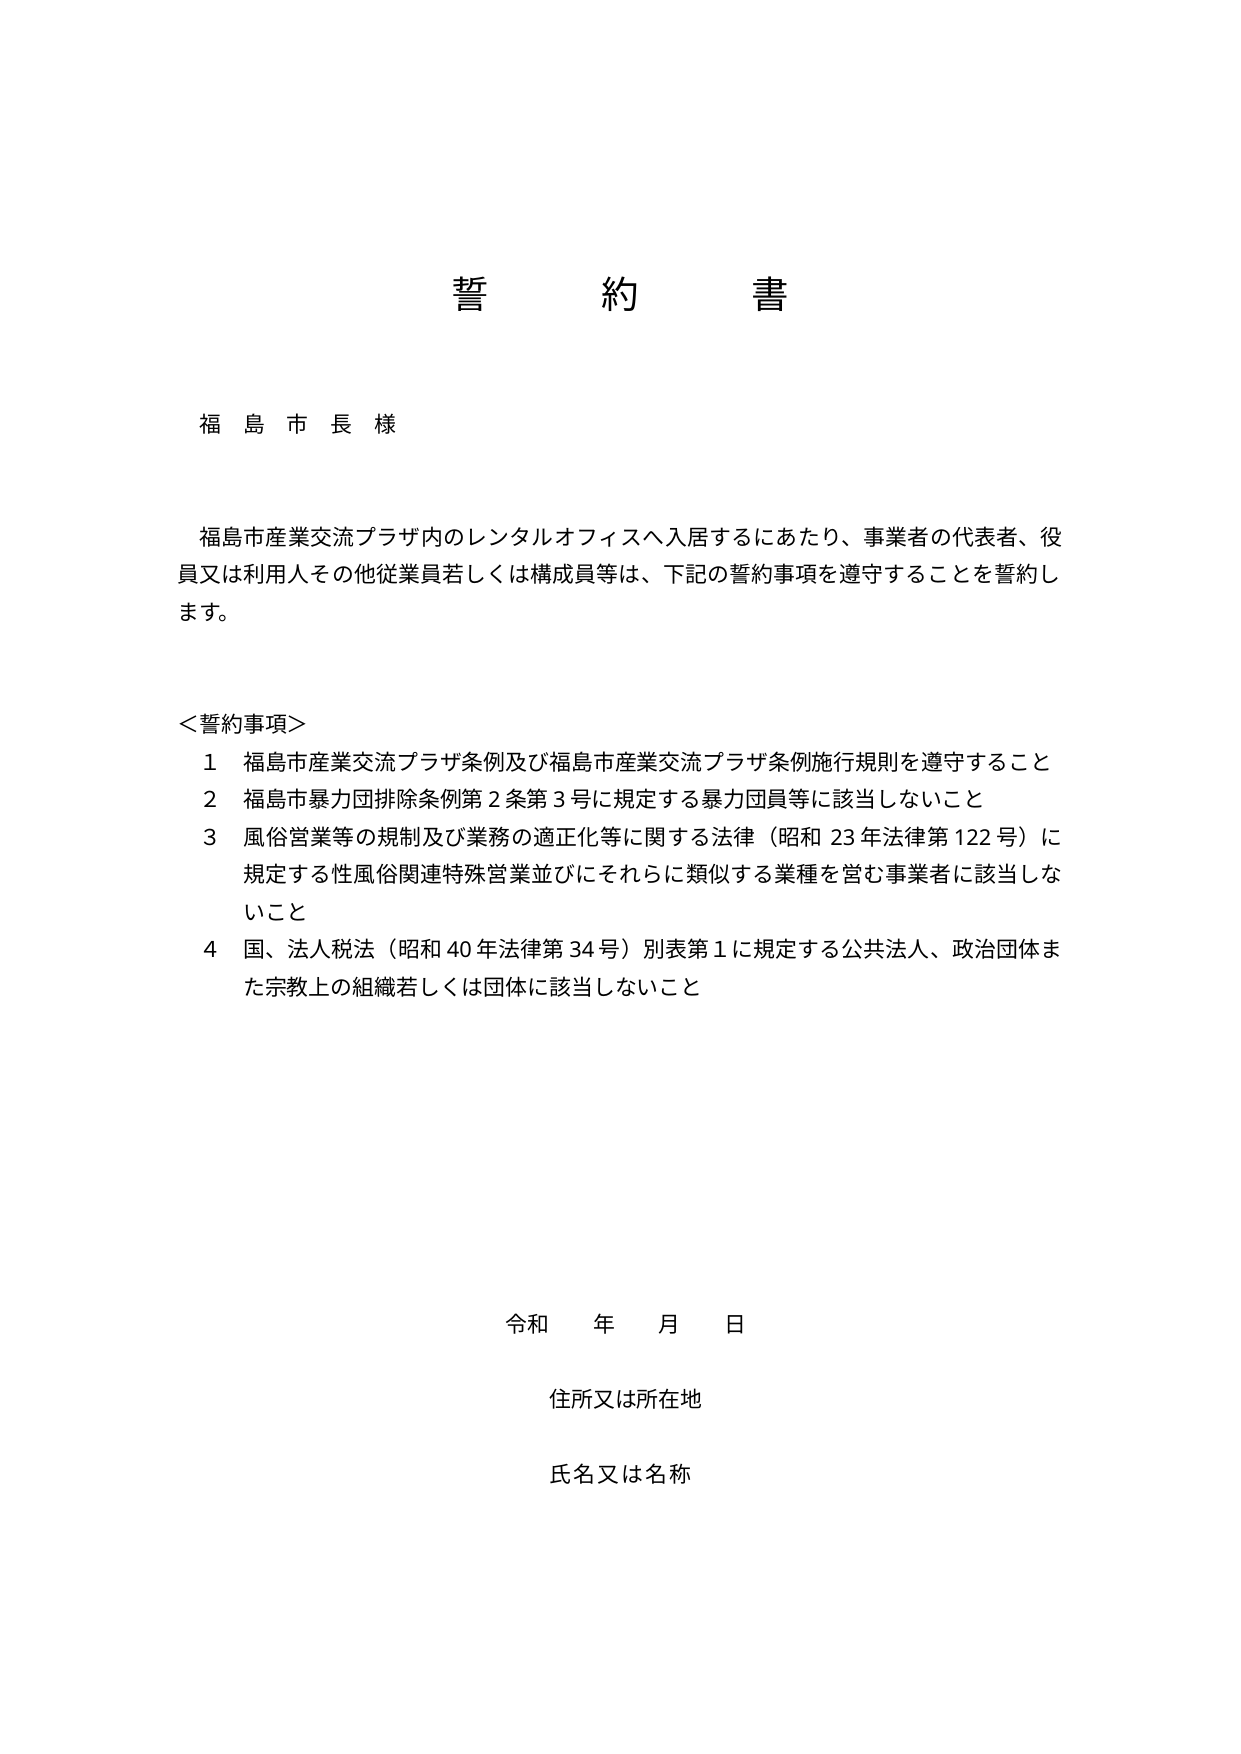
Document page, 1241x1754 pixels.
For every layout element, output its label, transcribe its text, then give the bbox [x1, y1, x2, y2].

text 福 島 市 長 様 [177, 404, 1063, 442]
text ＜誓約事項＞ [177, 704, 1063, 742]
text 住所又は所在地 [243, 1379, 1063, 1417]
text ４ 国、法人税法（昭和40年法律第34号）別表第１に規定する公共法人、政治団体また宗教上の組織若しくは団体に該当しないこと [199, 929, 1063, 1004]
text 誓 約 書 [177, 254, 1063, 329]
text 氏名又は名称 [243, 1454, 1063, 1492]
text 令和 年 月 日 [243, 1304, 1063, 1342]
text １ 福島市産業交流プラザ条例及び福島市産業交流プラザ条例施行規則を遵守すること [177, 742, 1063, 779]
text ２ 福島市暴力団排除条例第2条第3号に規定する暴力団員等に該当しないこと [177, 779, 1063, 817]
text ３ 風俗営業等の規制及び業務の適正化等に関する法律（昭和23年法律第122号）に規定する性風俗関連特殊営業並びにそれらに類似する業種を営む事業者に該当しないこと [199, 817, 1063, 929]
text 福島市産業交流プラザ内のレンタルオフィスへ入居するにあたり、事業者の代表者、役員又は利用人その他従業員若しくは構成員等は、下記の誓約事項を遵守することを誓約します。 [177, 517, 1063, 629]
